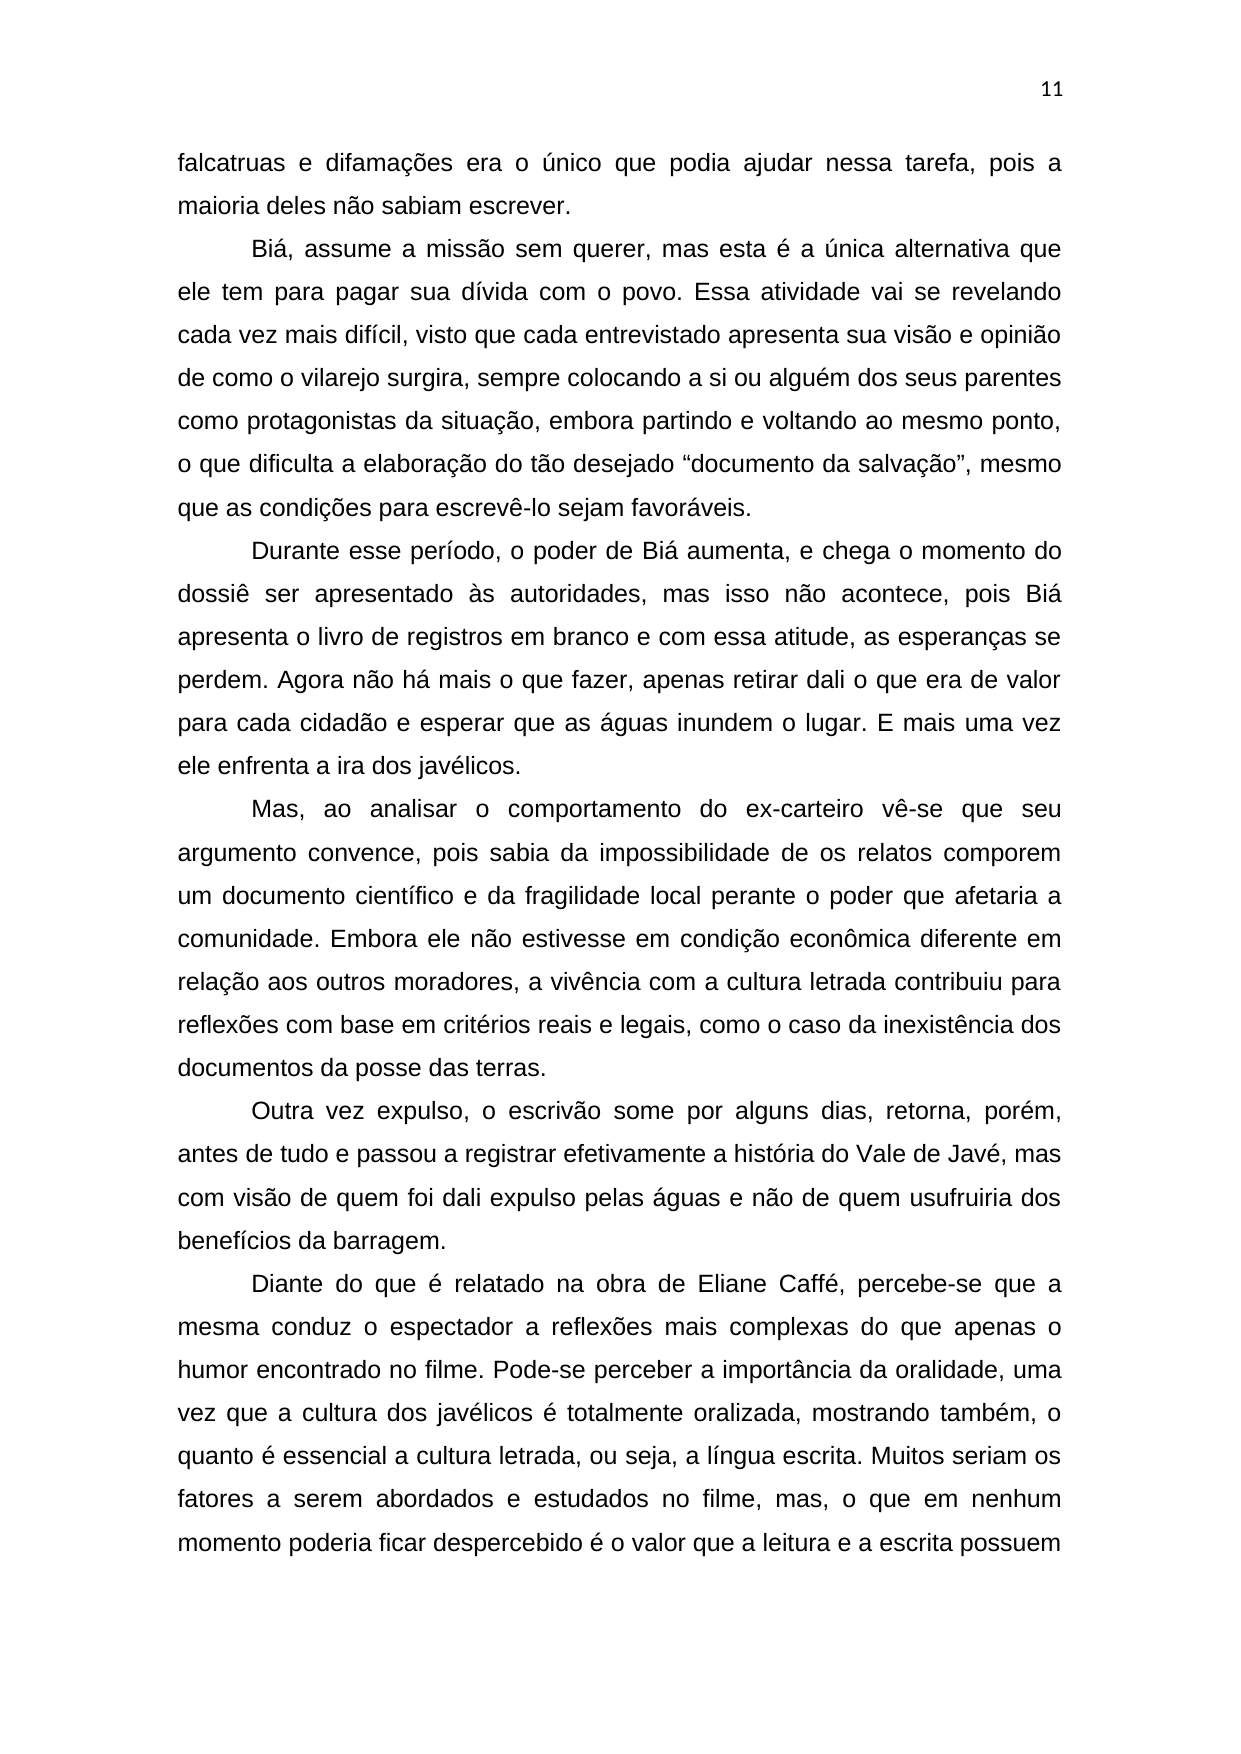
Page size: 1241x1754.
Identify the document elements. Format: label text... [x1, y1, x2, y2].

text Durante esse período, o poder de Biá aumenta, e chega o momento do dossiê ser apresentado às autoridades, mas isso não acontece, pois Biá apresenta o livro de registros em branco e com essa atitude, as esperanças se perdem. Agora não há mais o que fazer, apenas retirar dali o que era de valor para cada cidadão e esperar que as águas inundem o lugar. E mais uma vez ele enfrenta a ira dos javélicos. [177, 536, 1063, 780]
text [177, 1269, 1063, 1556]
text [177, 148, 1063, 219]
text Biá, assume a missão sem querer, mas esta é a única alternativa que ele tem para pagar sua dívida com o povo. Essa atividade vai se revelando cada vez mais difícil, visto que cada entrevistado apresenta sua visão e opinião de como o vilarejo surgira, sempre colocando a si ou alguém dos seus parentes como protagonistas da situação, embora partindo e voltando ao mesmo ponto, o que dificulta a elaboração do tão desejado “documento da salvação”, mesmo que as condições para escrevê-lo sejam favoráveis. [177, 234, 1063, 521]
text Mas, ao analisar o comportamento do ex-carteiro vê-se que seu argumento convence, pois sabia da impossibilidade de os relatos comporem um documento científico e da fragilidade local perante o poder que afetaria a comunidade. Embora ele não estivesse em condição econômica diferente em relação aos outros moradores, a vivência com a cultura letrada contribuiu para reflexões com base em critérios reais e legais, como o caso da inexistência dos documentos da posse das terras. [177, 794, 1063, 1082]
text Outra vez expulso, o escrivão some por alguns dias, retorna, porém, antes de tudo e passou a registrar efetivamente a história do Vale de Javé, mas com visão de quem foi dali expulso pelas águas e não de quem usufruiria dos benefícios da barragem. [177, 1096, 1063, 1254]
